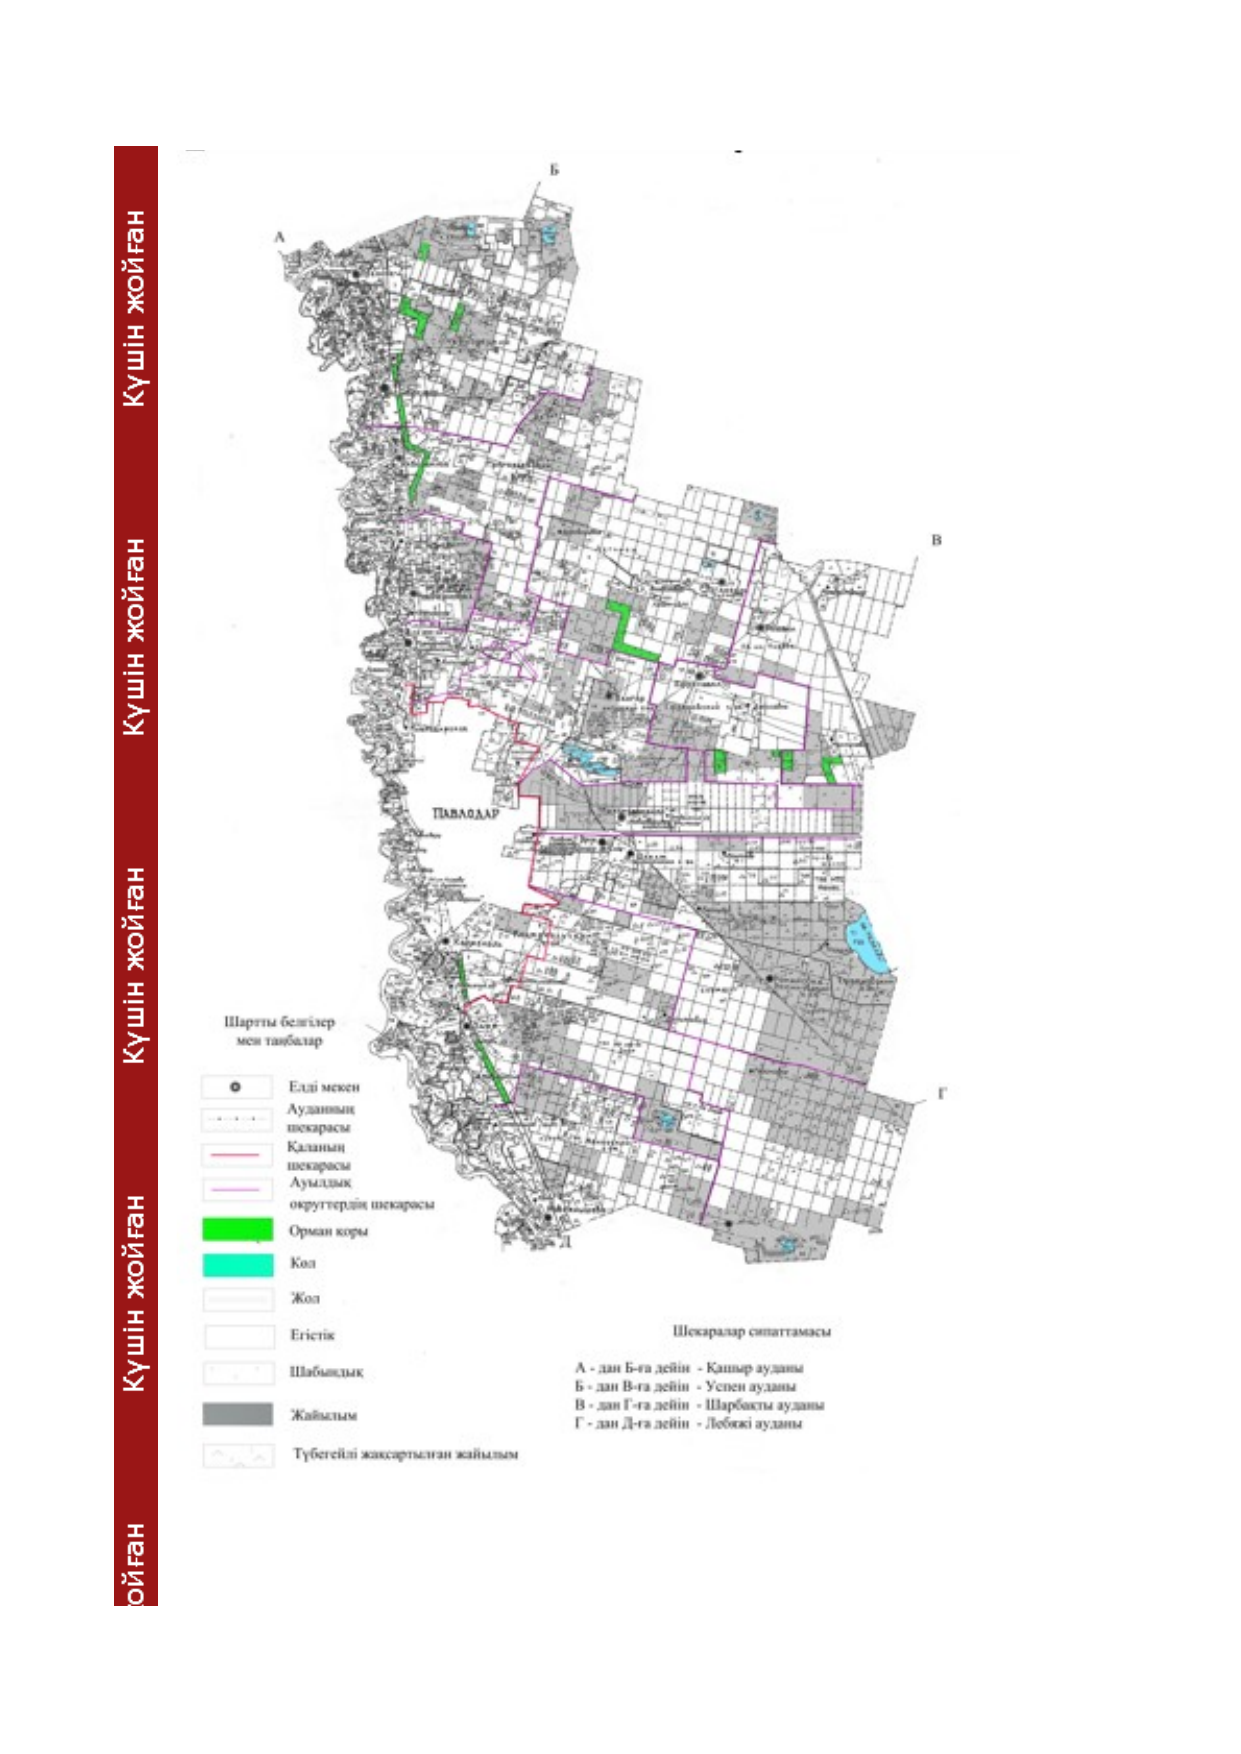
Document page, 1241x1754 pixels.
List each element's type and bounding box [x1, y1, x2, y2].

picture [176, 150, 1021, 1513]
picture [114, 146, 158, 1606]
